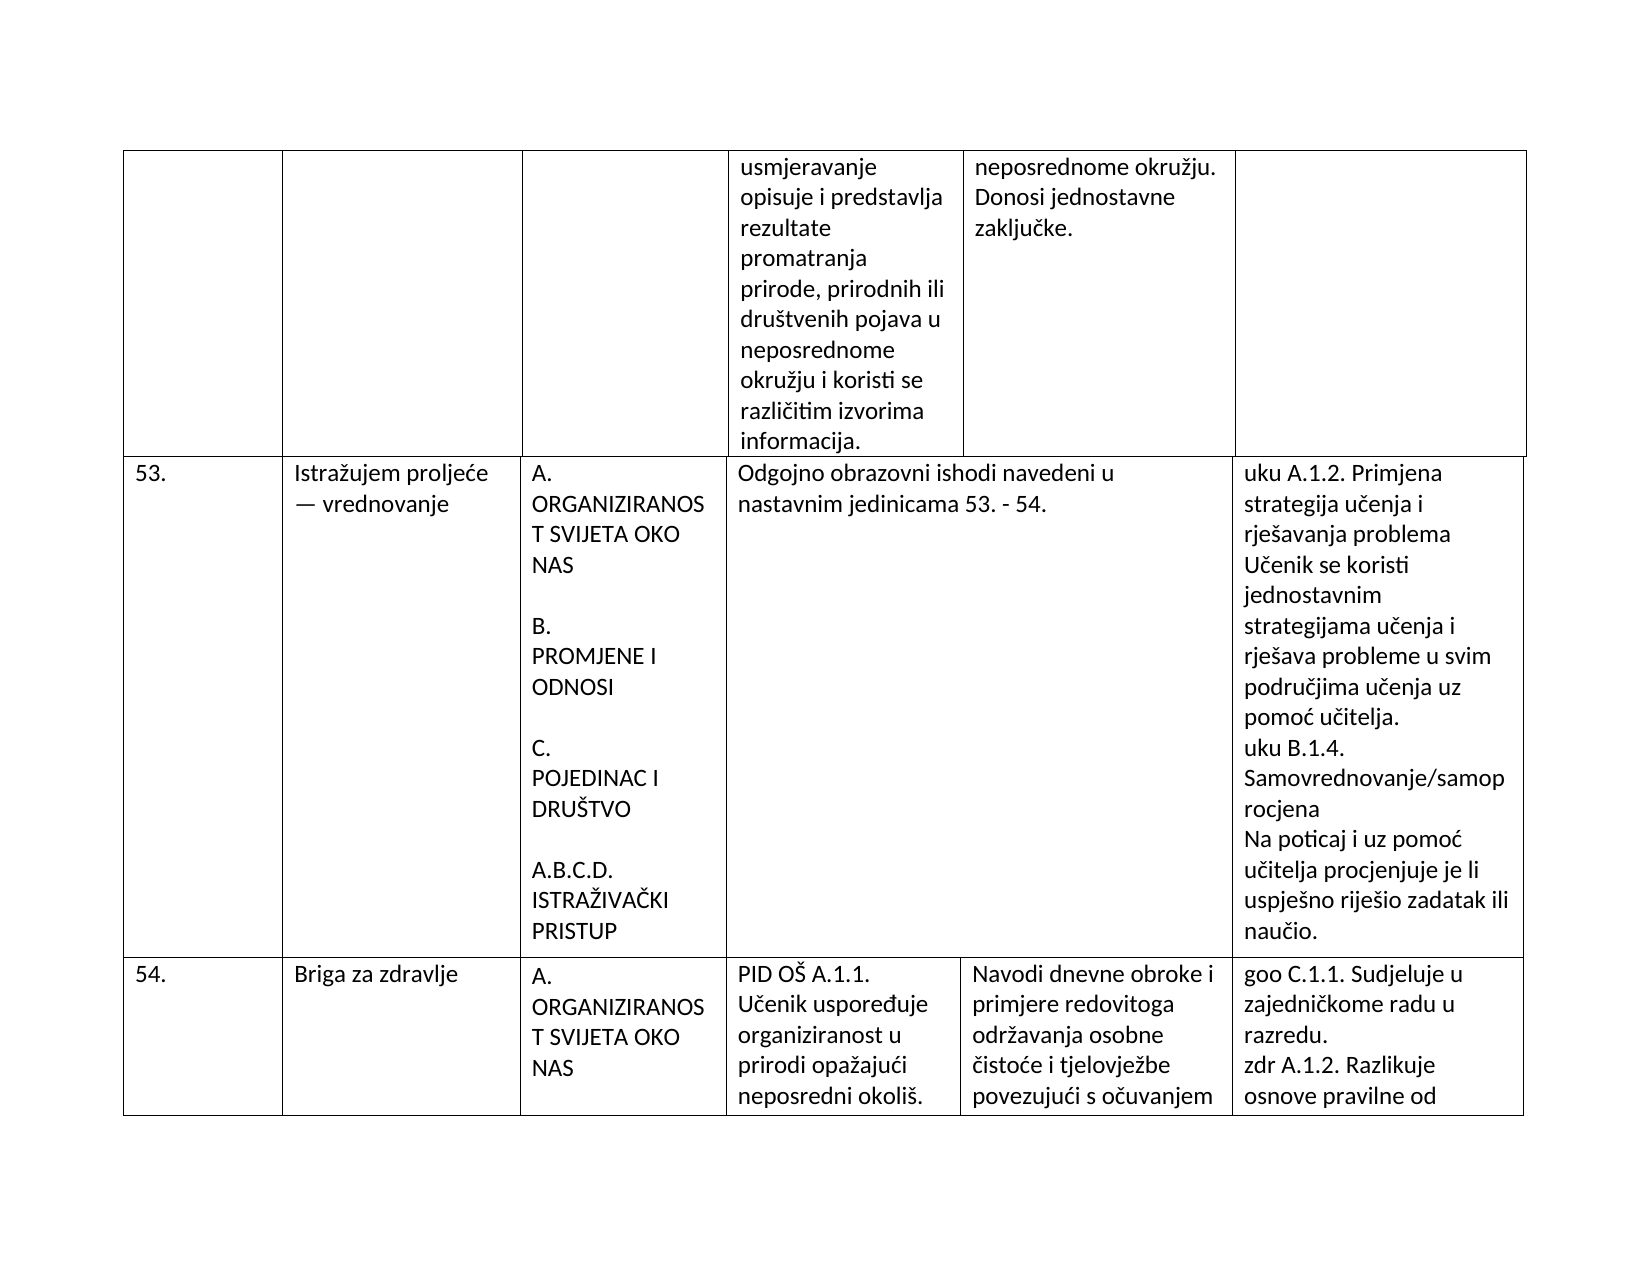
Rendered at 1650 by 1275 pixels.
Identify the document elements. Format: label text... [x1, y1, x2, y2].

table_cell A. ORGANIZIRANOST SVIJETA OKO NAS B. PROMJENE I ODNOSI C. POJEDINAC I DRUŠTVO A.B.C.D. ISTRAŽIVAČKI PRISTUP [521, 457, 726, 957]
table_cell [964, 151, 1235, 456]
table_cell 54. [124, 958, 282, 1115]
table_cell 53. [124, 457, 282, 957]
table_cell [521, 958, 726, 1115]
table_cell Briga za zdravlje [283, 958, 520, 1115]
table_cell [961, 958, 1232, 1115]
table_cell uku A.1.2. Primjena strategija učenja i rješavanja problema Učenik se koristi jednostavnim strategijama učenja i rješava probleme u svim područjima učenja uz pomoć učitelja. uku B.1.4. Samovrednovanje/samoprocjena Na poticaj i uz pomoć učitelja procjenjuje je li uspješno riješio zadatak ili naučio. [1233, 457, 1523, 957]
table_cell Istražujem proljeće — vrednovanje [283, 457, 520, 957]
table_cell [729, 151, 963, 456]
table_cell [727, 958, 960, 1115]
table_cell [1233, 958, 1523, 1115]
table_cell Odgojno obrazovni ishodi navedeni u nastavnim jedinicama 53. - 54. [727, 457, 1232, 957]
